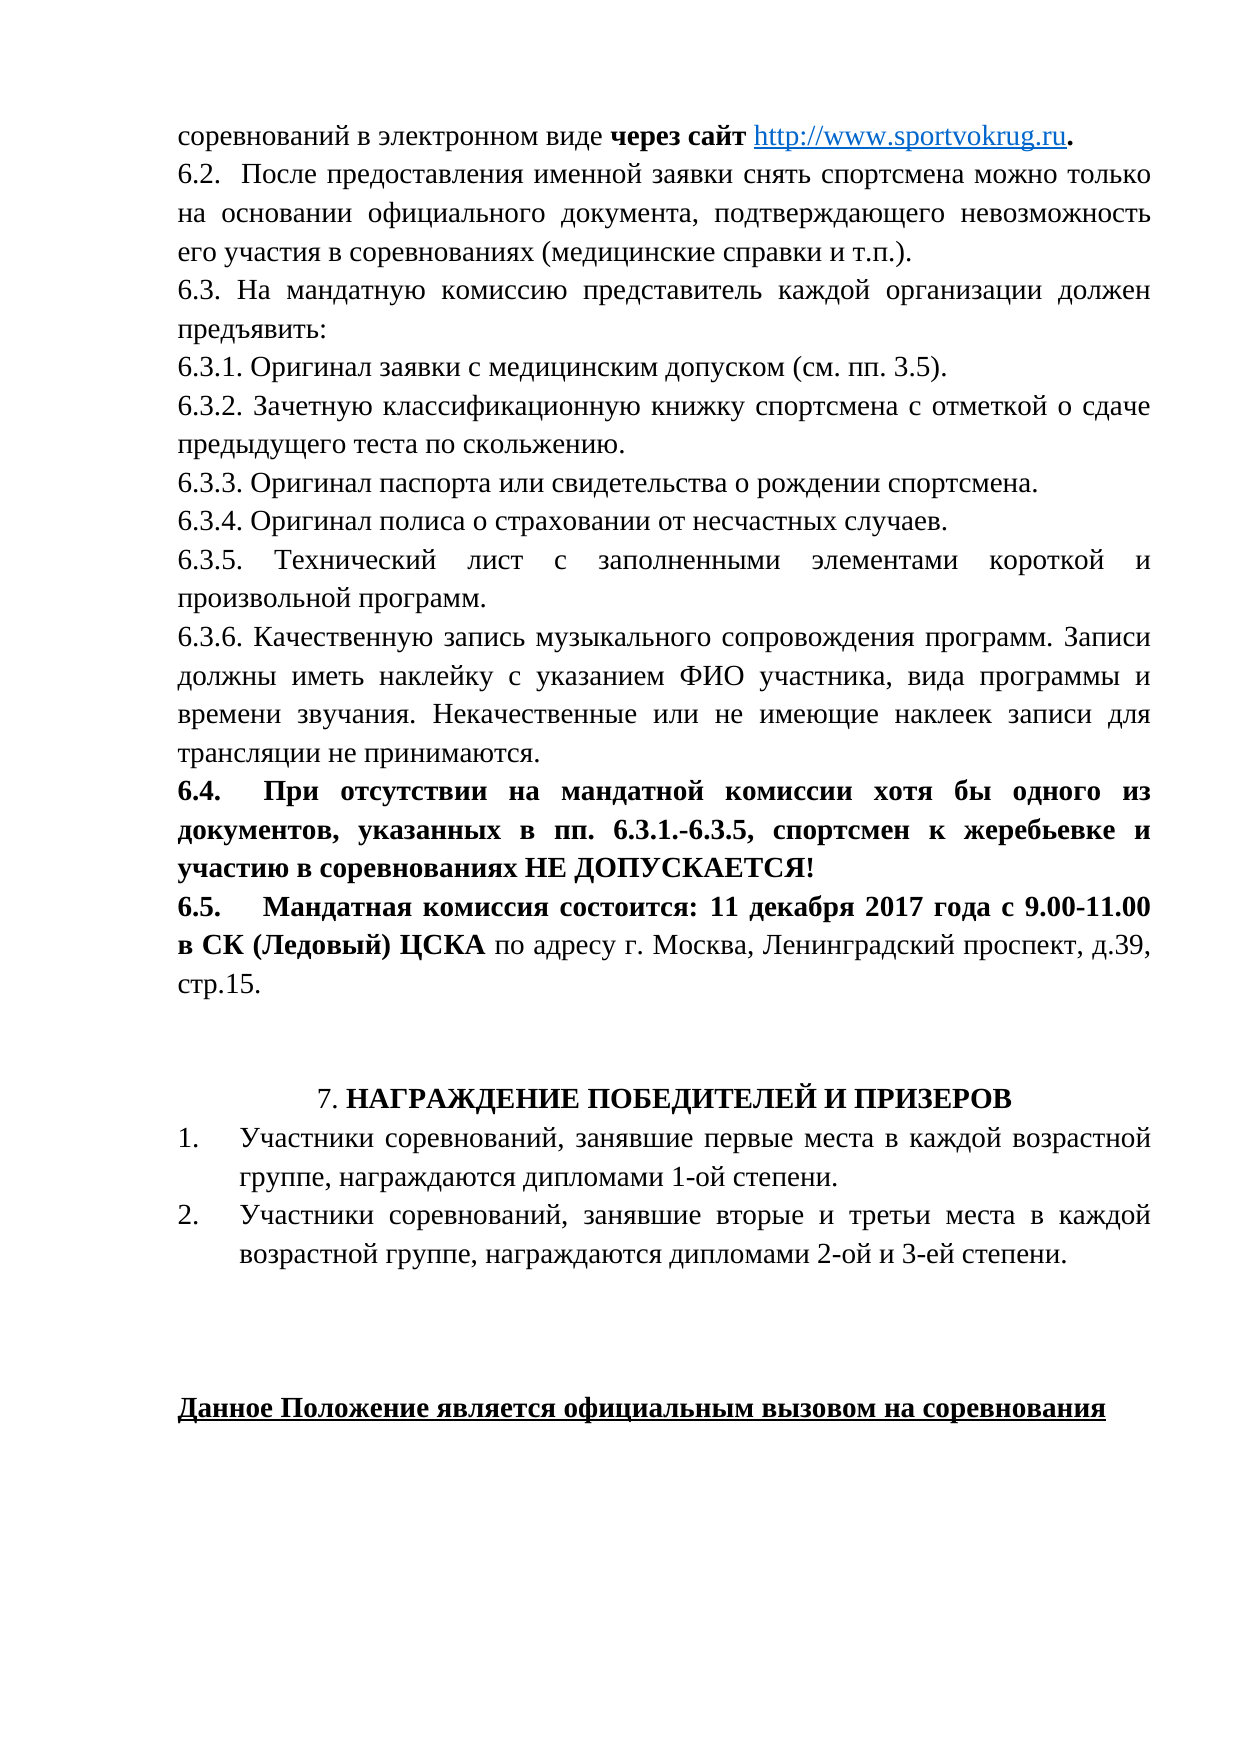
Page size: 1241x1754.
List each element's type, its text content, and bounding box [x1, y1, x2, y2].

text 6.3.3. Оригинал паспорта или свидетельства о рождении спортсмена. [177, 465, 1152, 498]
text 6.3.1. Оригинал заявки с медицинским допуском (см. пп. 3.5). [177, 349, 1152, 383]
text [177, 118, 1152, 152]
text 6.3. На мандатную комиссию представитель каждой организации должен предъявить: [177, 272, 1152, 344]
text 6.5. Мандатная комиссия состоится: 11 декабря 2017 года с 9.00-11.00 в СК (Ледовый) ЦСКА по адресу г. Москва, Ленинградский проспект, д.39, стр.15. [177, 889, 1152, 999]
list Участники соревнований, занявшие первые места в каждой возрастной группе, награждаются дипломами 1-ой степени. [177, 1120, 1152, 1192]
text 6.3.2. Зачетную классификационную книжку спортсмена с отметкой о сдаче предыдущего теста по скольжению. [177, 388, 1152, 460]
text Данное Положение является официальным вызовом на соревнования [177, 1390, 1152, 1423]
list Участники соревнований, занявшие вторые и третьи места в каждой возрастной группе, награждаются дипломами 2-ой и 3-ей степени. [177, 1197, 1152, 1269]
text 6.3.4. Оригинал полиса о страховании от несчастных случаев. [177, 503, 1152, 537]
text 7. НАГРАЖДЕНИЕ ПОБЕДИТЕЛЕЙ И ПРИЗЕРОВ [177, 1082, 1152, 1115]
text 6.3.6. Качественную запись музыкального сопровождения программ. Записи должны иметь наклейку с указанием ФИО участника, вида программы и времени звучания. Некачественные или не имеющие наклеек записи для трансляции не принимаются. [177, 619, 1152, 768]
text 6.3.5. Технический лист с заполненными элементами короткой и произвольной программ. [177, 542, 1152, 614]
text 6.4. При отсутствии на мандатной комиссии хотя бы одного из документов, указанных в пп. 6.3.1.-6.3.5, спортсмен к жеребьевке и участию в соревнованиях НЕ ДОПУСКАЕТСЯ! [177, 773, 1152, 884]
text 6.2. После предоставления именной заявки снять спортсмена можно только на основании официального документа, подтверждающего невозможность его участия в соревнованиях (медицинские справки и т.п.). [177, 157, 1152, 267]
